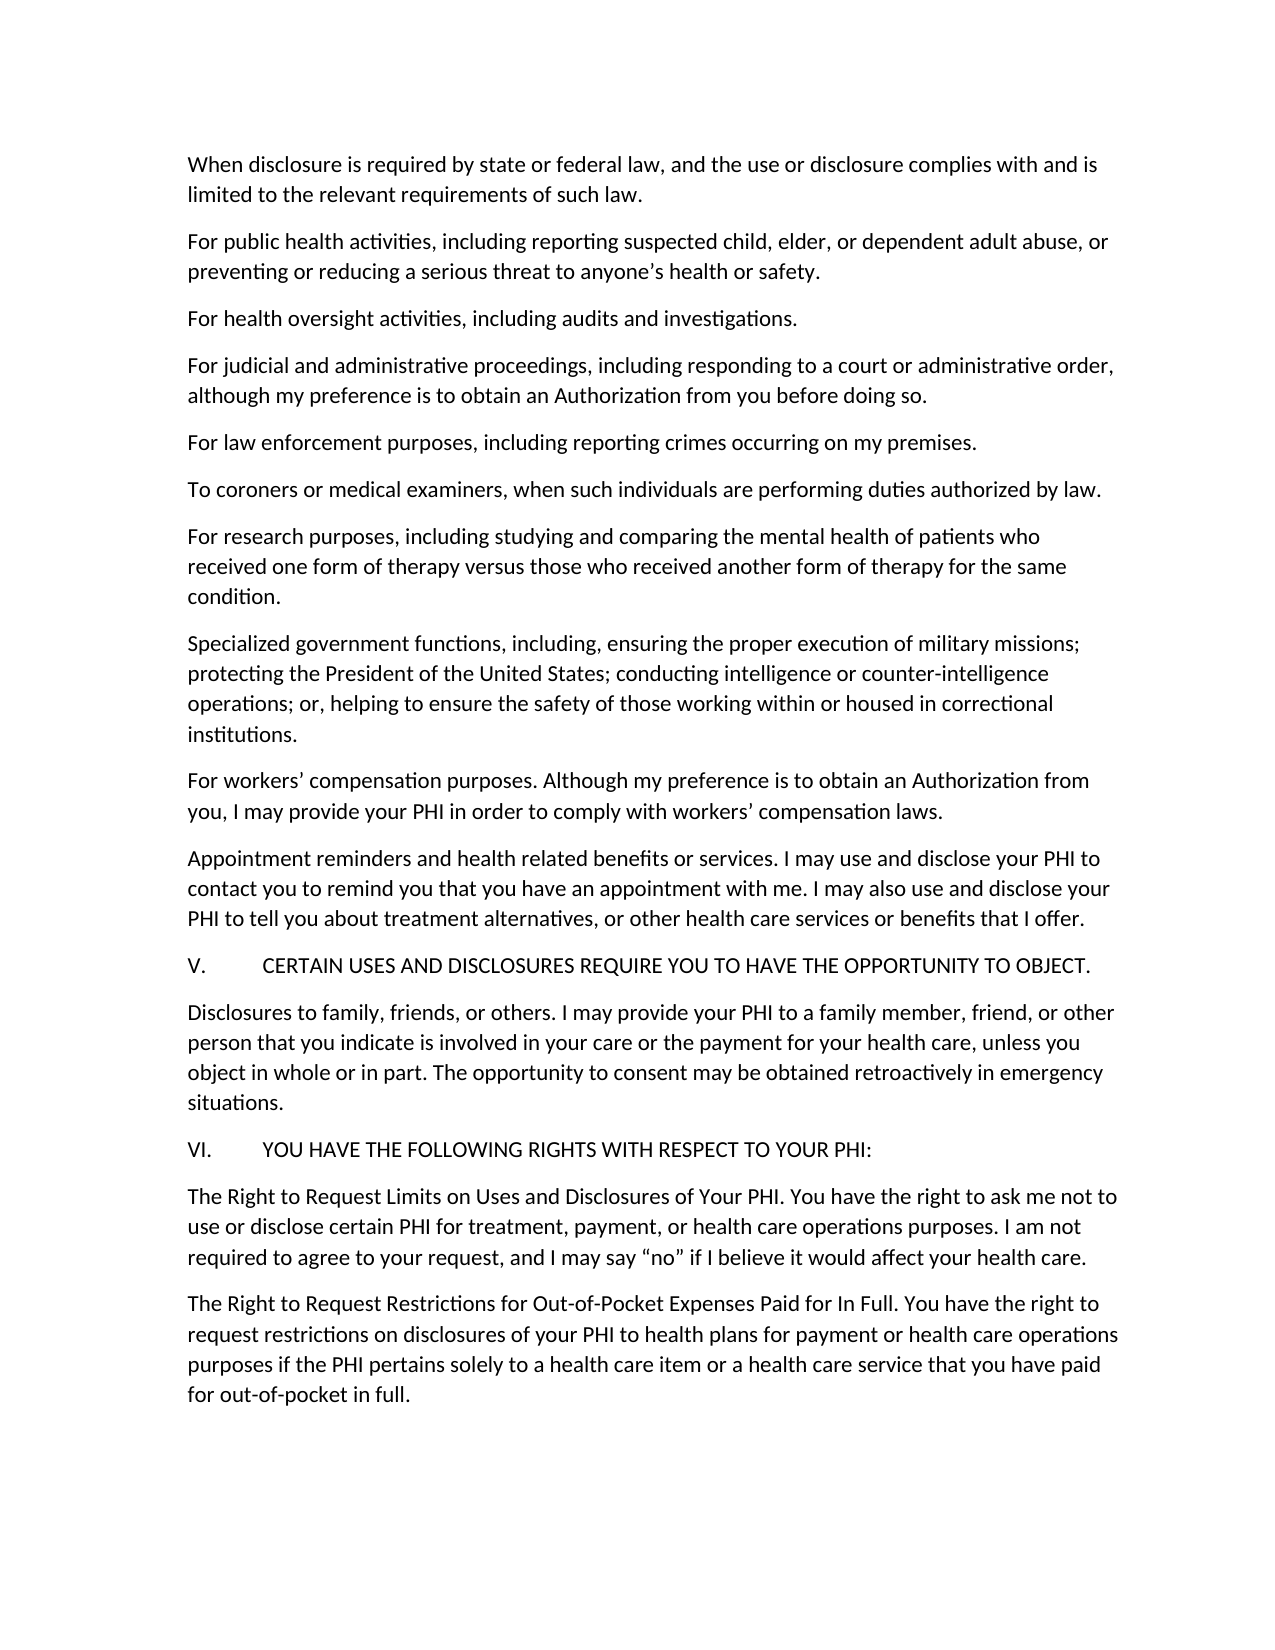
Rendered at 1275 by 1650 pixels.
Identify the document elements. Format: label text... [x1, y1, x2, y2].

text For judicial and administrative proceedings, including responding to a court or administrative order, although my preference is to obtain an Authorization from you before doing so. [187, 351, 1125, 409]
text For health oversight activities, including audits and investigations. [187, 304, 1125, 332]
text For research purposes, including studying and comparing the mental health of patients who received one form of therapy versus those who received another form of therapy for the same condition. [187, 522, 1125, 610]
text When disclosure is required by state or federal law, and the use or disclosure complies with and is limited to the relevant requirements of such law. [187, 150, 1125, 208]
text Disclosures to family, friends, or others. I may provide your PHI to a family member, friend, or other person that you indicate is involved in your care or the payment for your health care, unless you object in whole or in part. The opportunity to consent may be obtained retroactively in emergency situations. [187, 998, 1125, 1117]
list CERTAIN USES AND DISCLOSURES REQUIRE YOU TO HAVE THE OPPORTUNITY TO OBJECT. [187, 951, 1125, 979]
text To coroners or medical examiners, when such individuals are performing duties authorized by law. [187, 475, 1125, 503]
text Appointment reminders and health related benefits or services. I may use and disclose your PHI to contact you to remind you that you have an appointment with me. I may also use and disclose your PHI to tell you about treatment alternatives, or other health care services or benefits that I offer. [187, 844, 1125, 932]
text Specialized government functions, including, ensuring the proper execution of military missions; protecting the President of the United States; conducting intelligence or counter-intelligence operations; or, helping to ensure the safety of those working within or housed in correctional institutions. [187, 629, 1125, 748]
text For workers’ compensation purposes. Although my preference is to obtain an Authorization from you, I may provide your PHI in order to comply with workers’ compensation laws. [187, 767, 1125, 825]
text For law enforcement purposes, including reporting crimes occurring on my premises. [187, 428, 1125, 456]
text The Right to Request Limits on Uses and Disclosures of Your PHI. You have the right to ask me not to use or disclose certain PHI for treatment, payment, or health care operations purposes. I am not required to agree to your request, and I may say “no” if I believe it would affect your health care. [187, 1182, 1125, 1271]
list YOU HAVE THE FOLLOWING RIGHTS WITH RESPECT TO YOUR PHI: [187, 1135, 1125, 1163]
text For public health activities, including reporting suspected child, elder, or dependent adult abuse, or preventing or reducing a serious threat to anyone’s health or safety. [187, 227, 1125, 285]
text The Right to Request Restrictions for Out-of-Pocket Expenses Paid for In Full. You have the right to request restrictions on disclosures of your PHI to health plans for payment or health care operations purposes if the PHI pertains solely to a health care item or a health care service that you have paid for out-of-pocket in full. [187, 1289, 1125, 1408]
